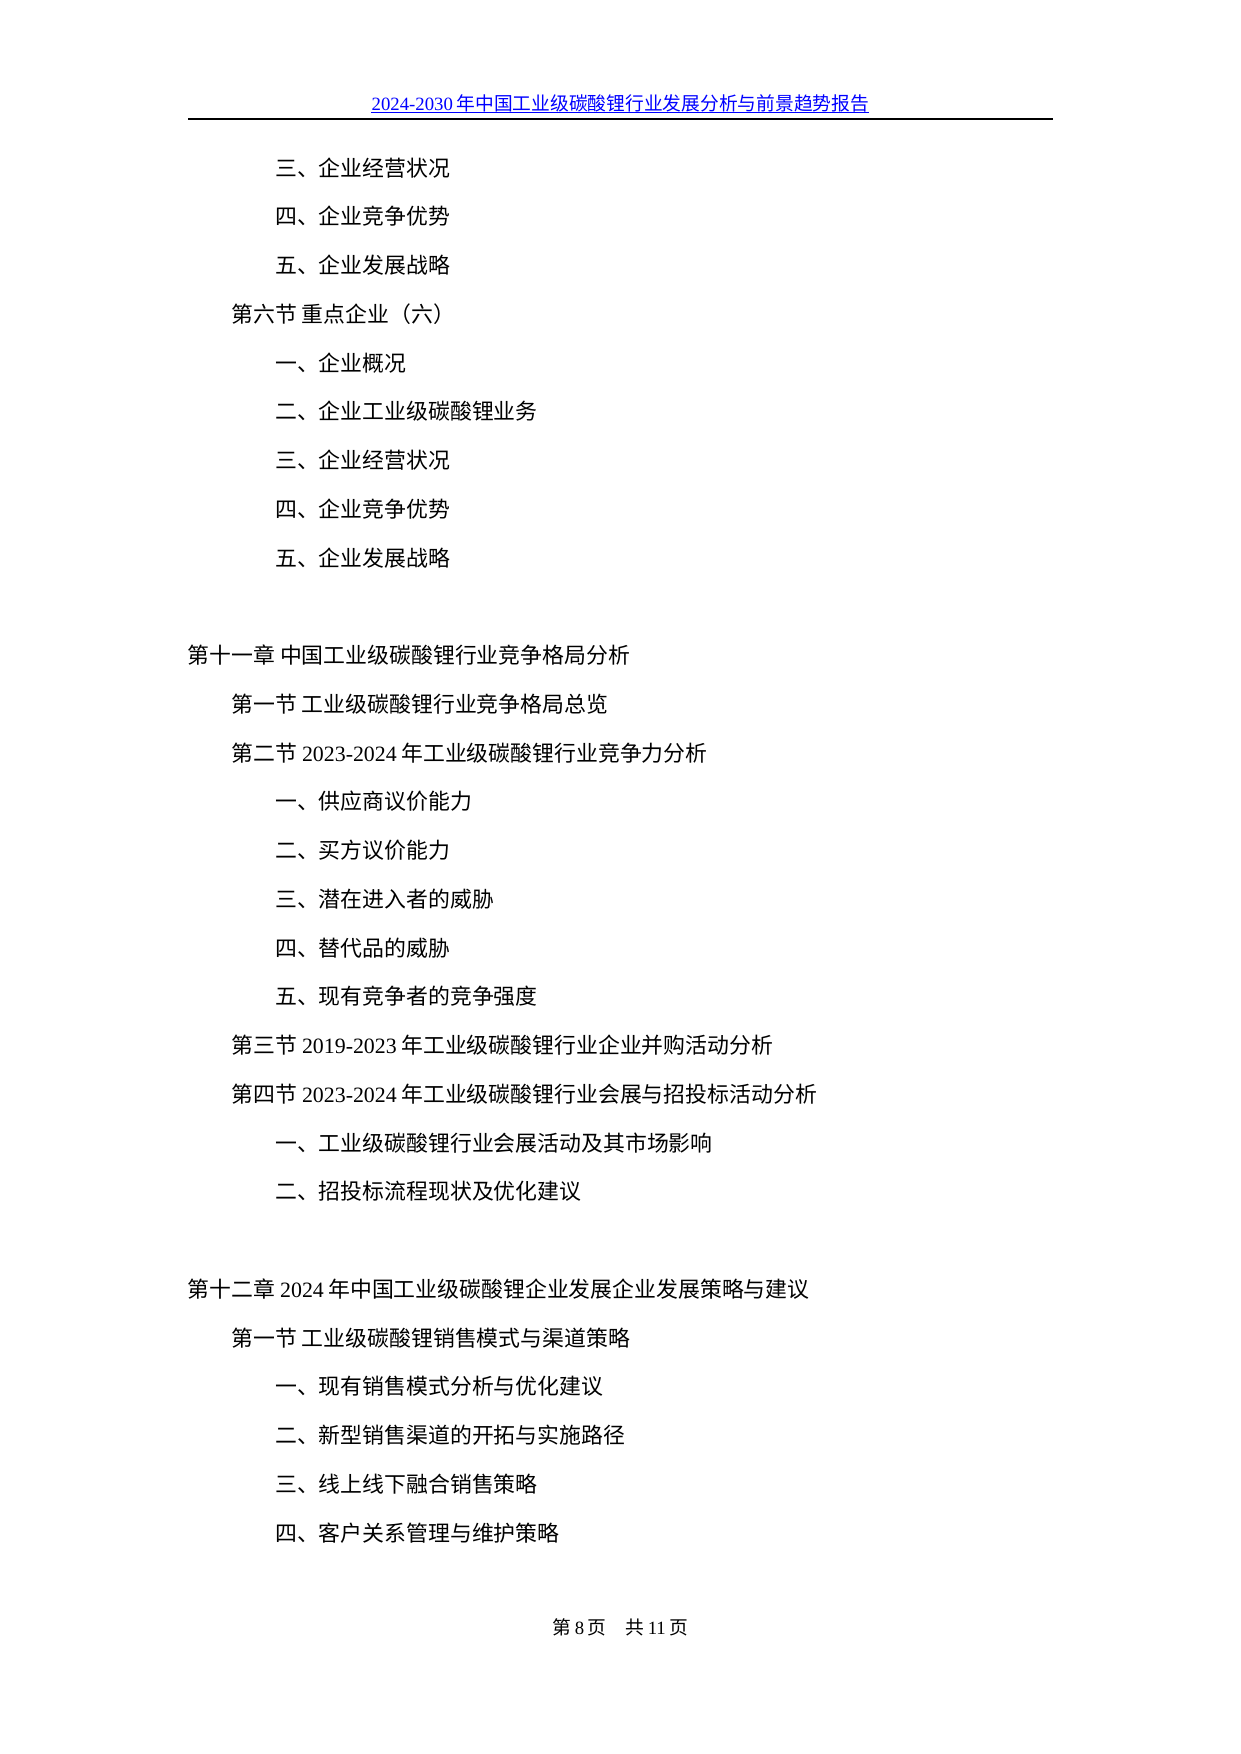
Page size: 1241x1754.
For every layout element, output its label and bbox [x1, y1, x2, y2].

text [187, 150, 1053, 1548]
